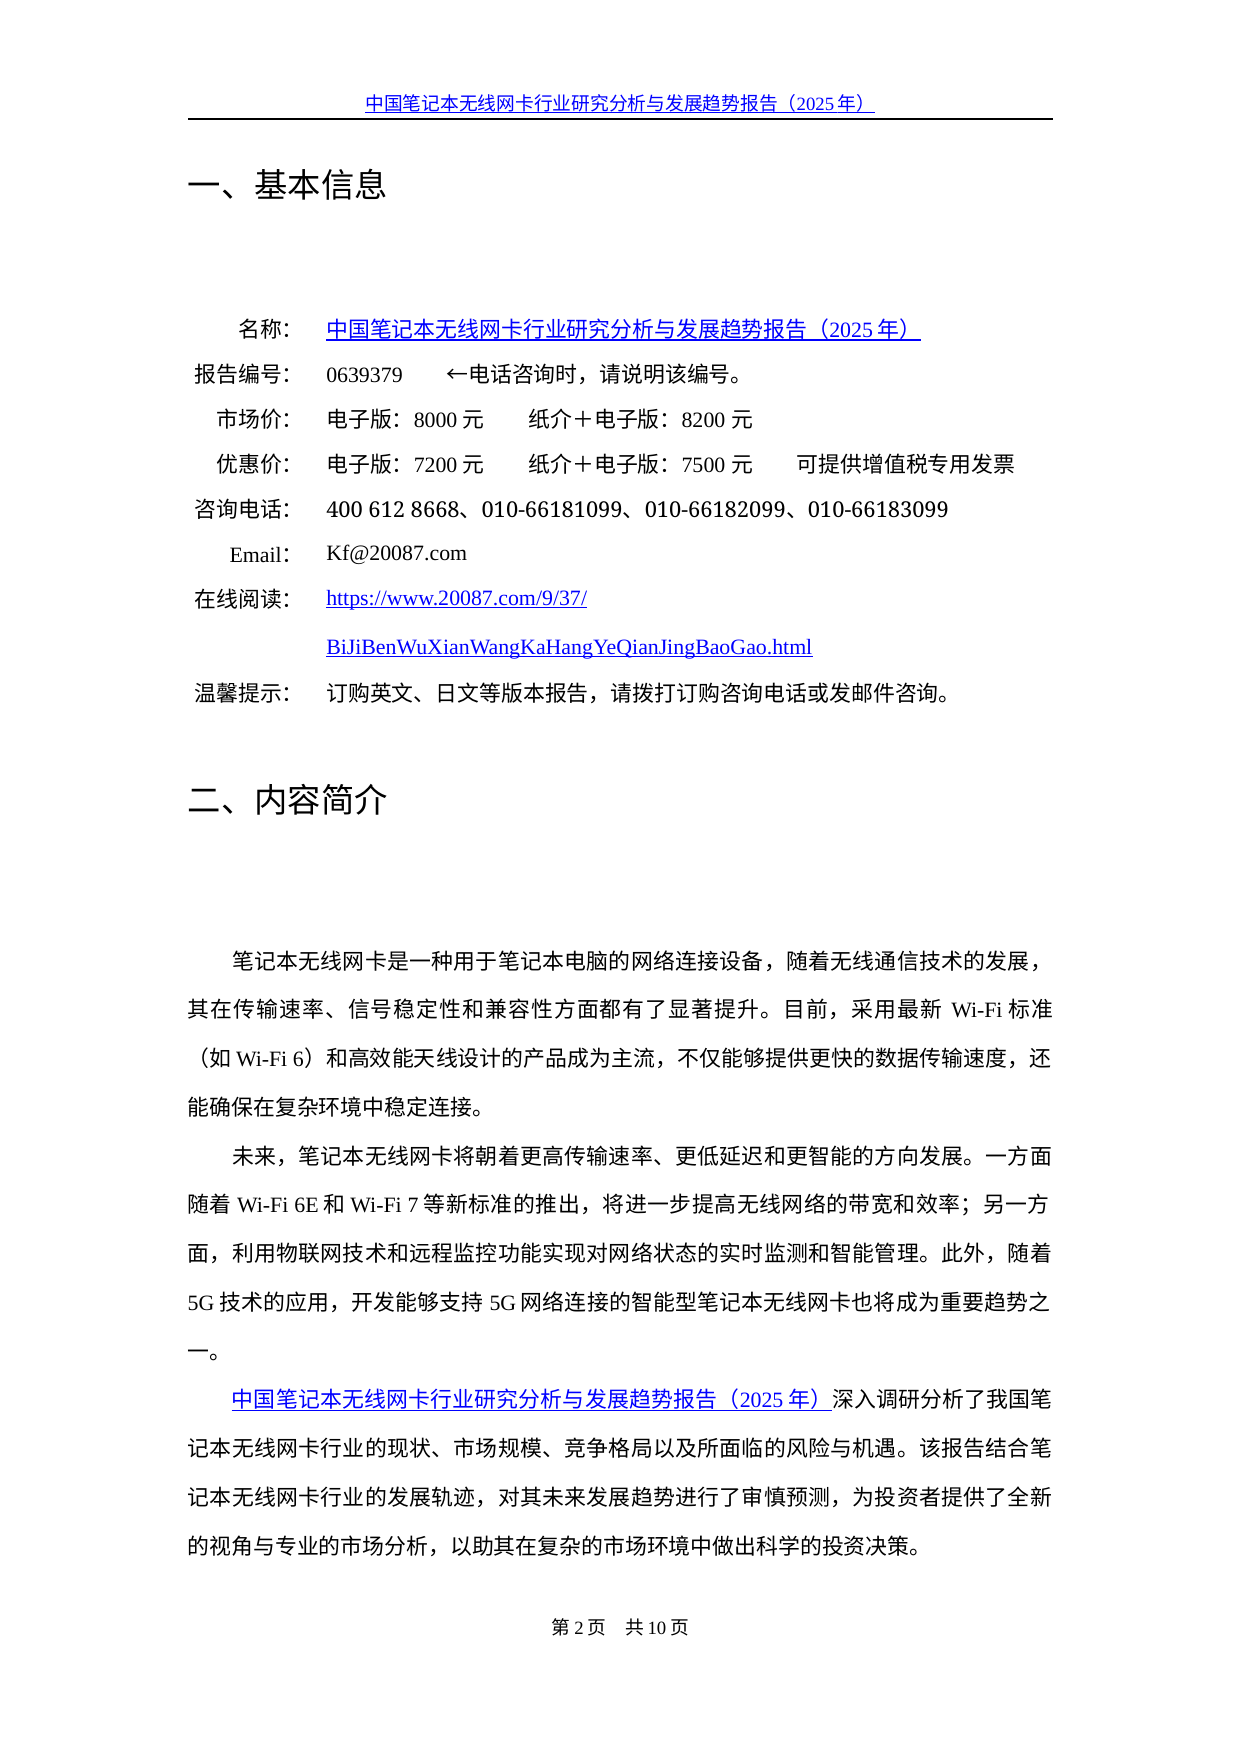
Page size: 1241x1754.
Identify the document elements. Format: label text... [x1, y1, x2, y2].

table_cell 在线阅读： [167, 582, 315, 675]
table_cell 优惠价： [167, 447, 315, 492]
table_cell 0639379 ←电话咨询时，请说明该编号。 [315, 357, 1073, 402]
table_cell 电子版：7200 元 纸介＋电子版：7500 元 可提供增值税专用发票 [315, 447, 1073, 492]
table_cell 咨询电话： [167, 492, 315, 537]
table_cell Kf@20087.com [315, 537, 1073, 582]
table_cell 400 612 8668、010-66181099、010-66182099、010-66183099 [315, 492, 1073, 537]
table_cell 温馨提示： [167, 675, 315, 720]
table_cell 电子版：8000 元 纸介＋电子版：8200 元 [315, 402, 1073, 447]
table_cell Email： [167, 537, 315, 582]
table_header 名称： [167, 312, 315, 357]
table_header 中国笔记本无线网卡行业研究分析与发展趋势报告（2025年） [315, 312, 1073, 357]
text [187, 943, 1053, 1561]
table_cell 市场价： [167, 402, 315, 447]
table_cell 报告编号： [167, 357, 315, 402]
table_cell [315, 582, 1073, 675]
table_cell 订购英文、日文等版本报告，请拨打订购咨询电话或发邮件咨询。 [315, 675, 1073, 720]
title 一、基本信息 [187, 150, 1053, 215]
title 二、内容简介 [187, 766, 1053, 831]
